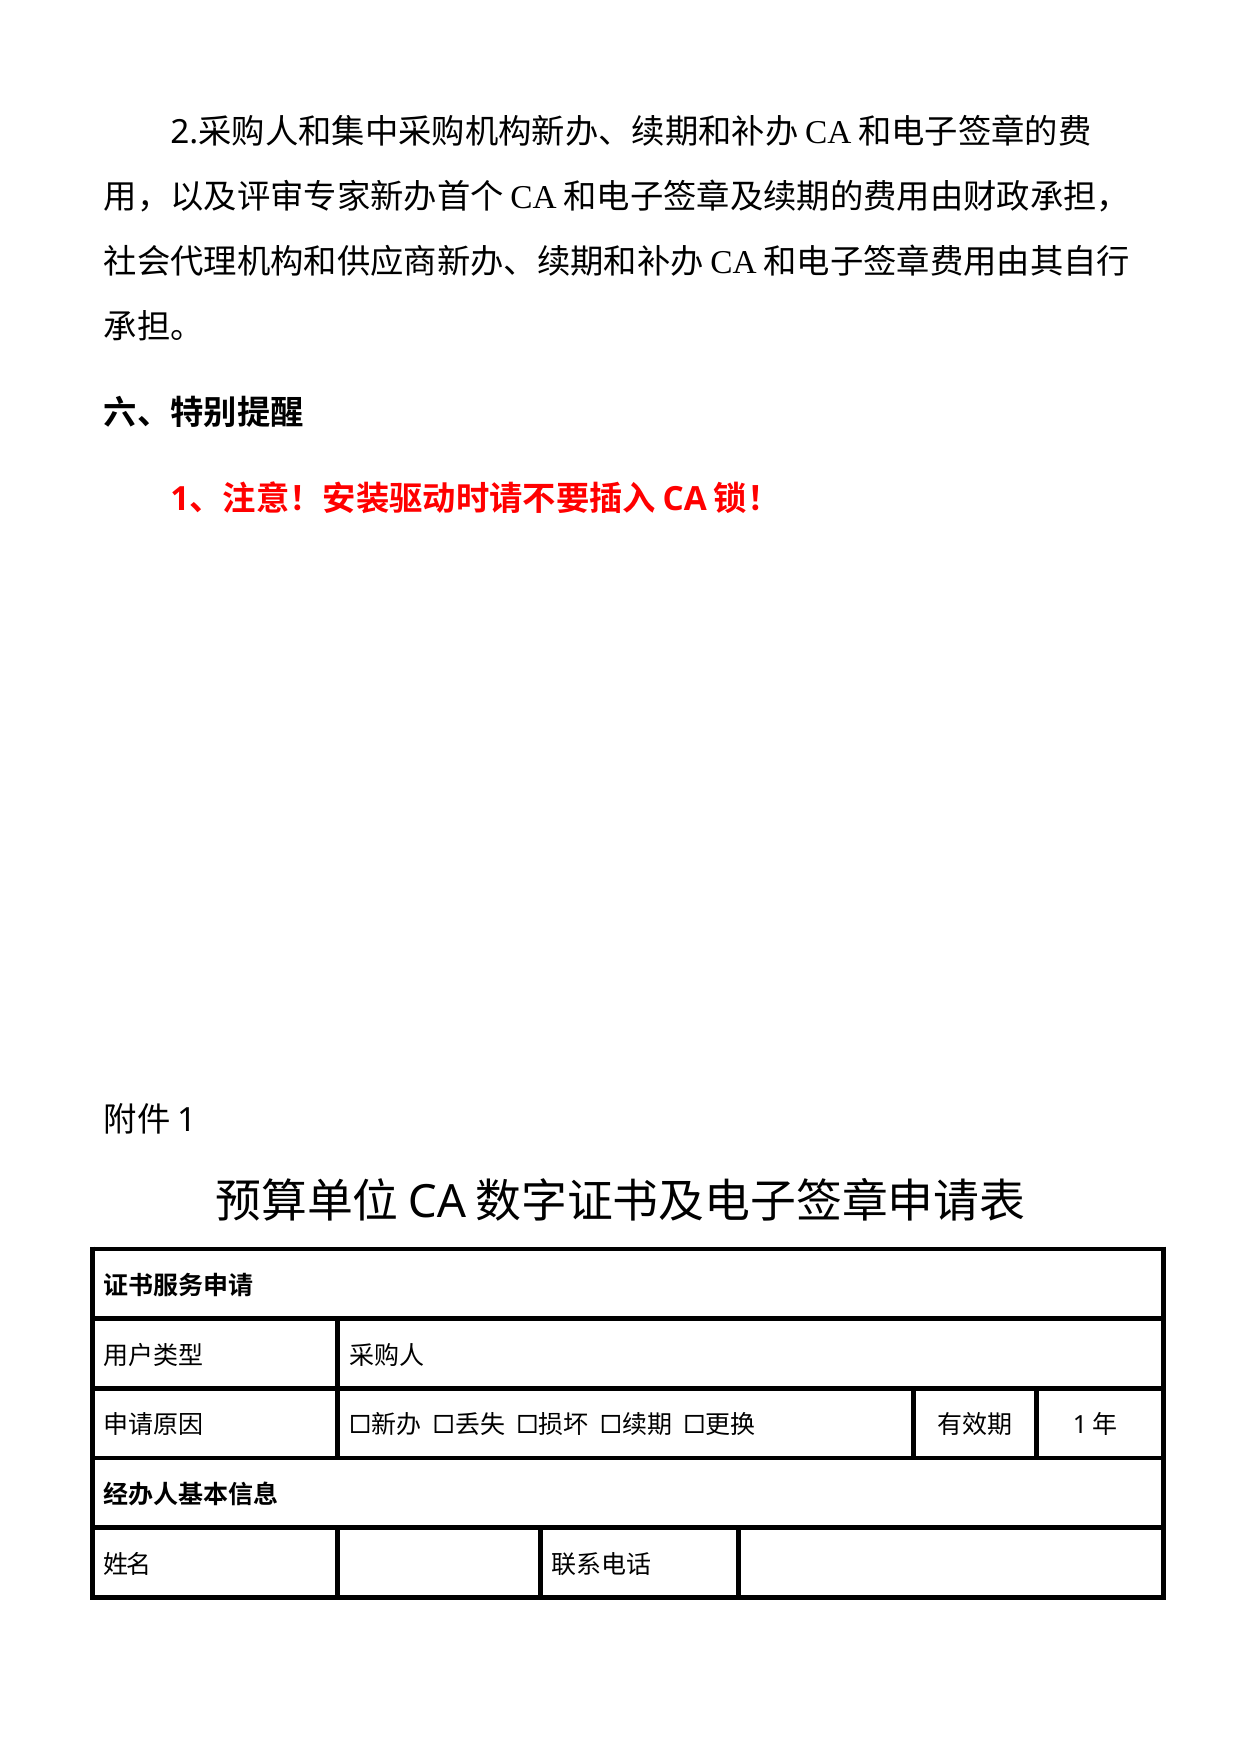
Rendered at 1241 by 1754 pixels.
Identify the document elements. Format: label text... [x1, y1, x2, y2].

table_cell 经办人基本信息 [95, 1460, 1161, 1525]
table_header 证书服务申请 [95, 1251, 1161, 1316]
text 2.采购人和集中采购机构新办、续期和补办CA和电子签章的费用，以及评审专家新办首个CA和电子签章及续期的费用由财政承担，社会代理机构和供应商新办、续期和补办CA和电子签章费用由其自行承担。 [103, 97, 1137, 357]
table_cell [340, 1530, 538, 1595]
subtitle 六、特别提醒 [103, 378, 1137, 443]
table_cell [741, 1530, 1161, 1595]
table_cell 新办 丢失 损坏 续期 更换 [340, 1391, 911, 1456]
table_cell 采购人 [340, 1321, 1161, 1386]
table_cell 联系电话 [543, 1530, 736, 1595]
table_cell 1年 [1039, 1391, 1161, 1456]
text 1、注意！安装驱动时请不要插入CA锁！ [103, 464, 1137, 529]
subtitle 附件1 [103, 1084, 1137, 1149]
table_cell 申请原因 [95, 1391, 335, 1456]
table_cell 用户类型 [95, 1321, 335, 1386]
text 预算单位CA数字证书及电子签章申请表 [103, 1149, 1137, 1247]
table_cell 有效期 [916, 1391, 1034, 1456]
table_cell 姓名 [95, 1530, 335, 1595]
